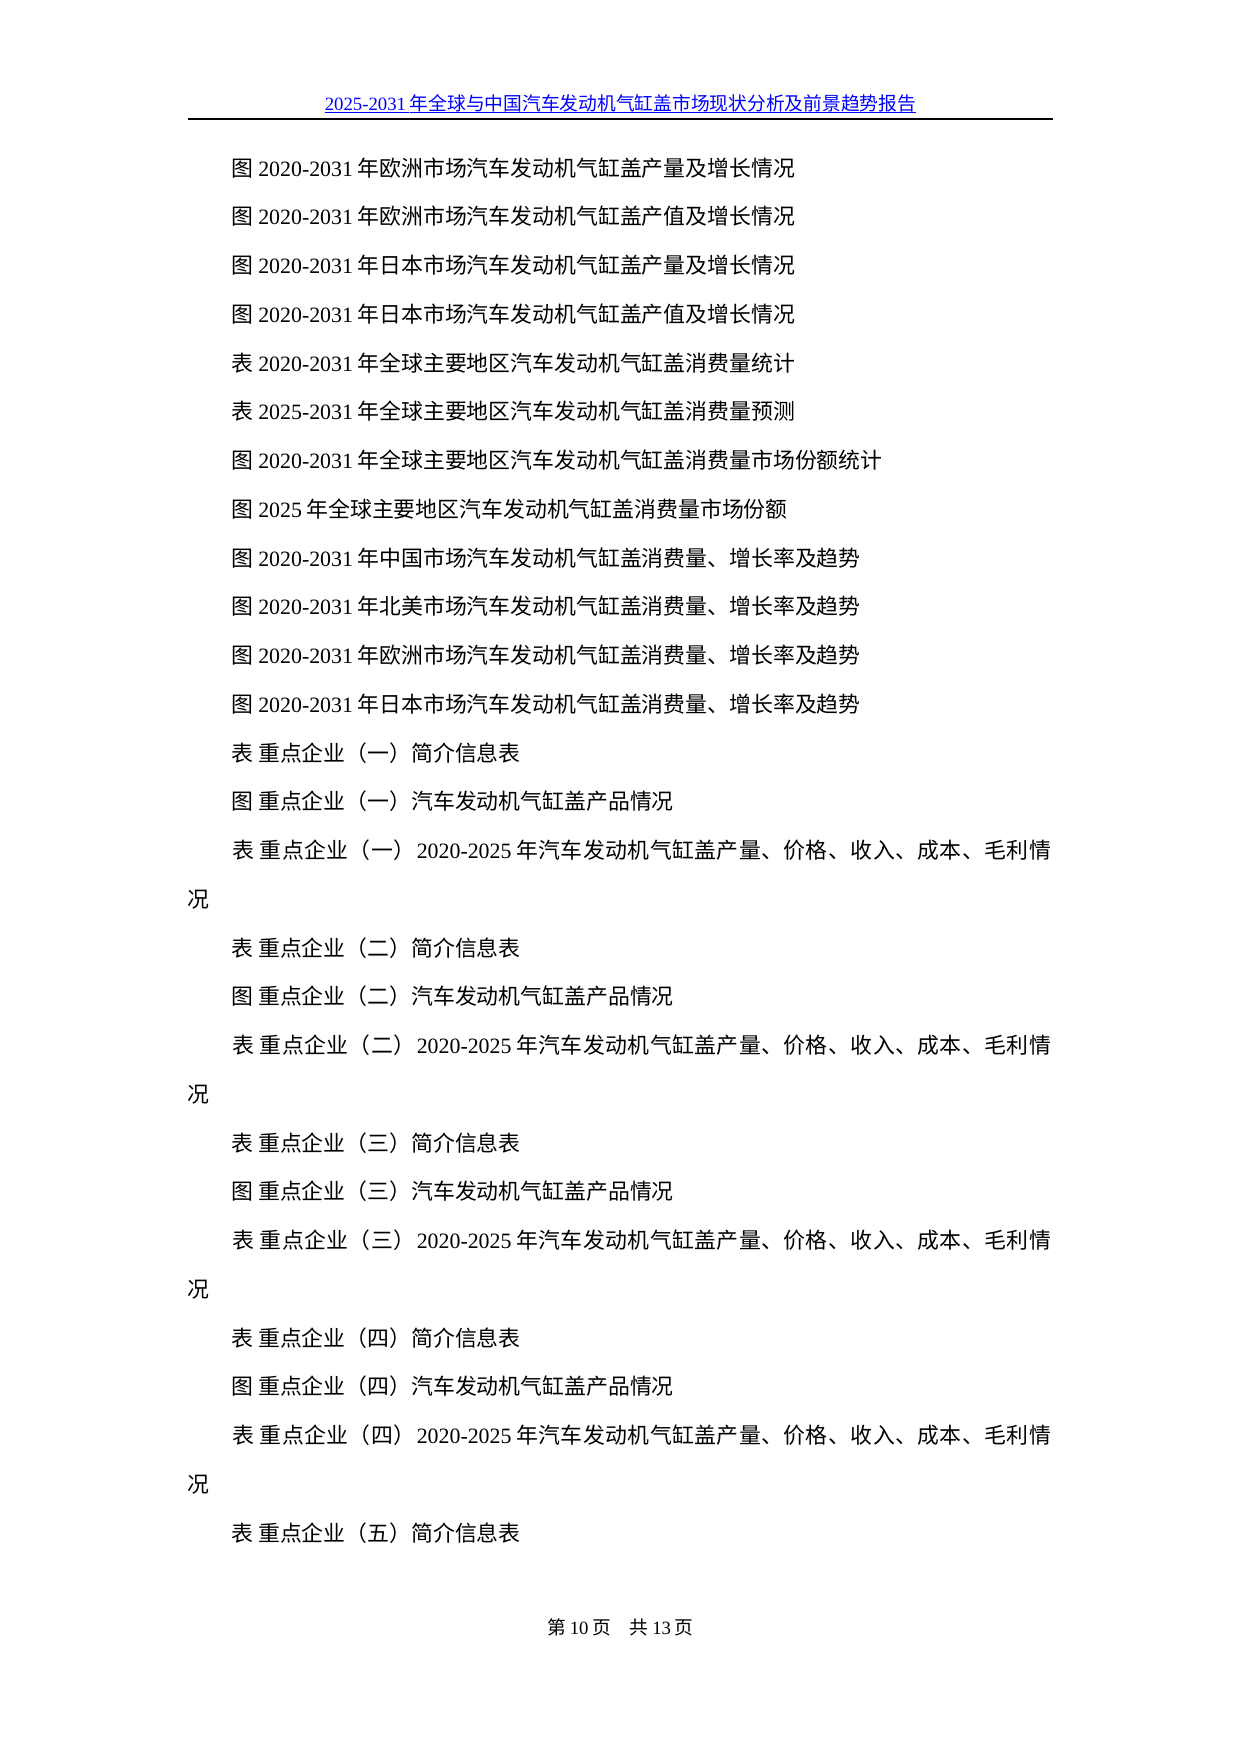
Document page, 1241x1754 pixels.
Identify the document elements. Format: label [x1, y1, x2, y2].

text [187, 150, 1053, 1548]
